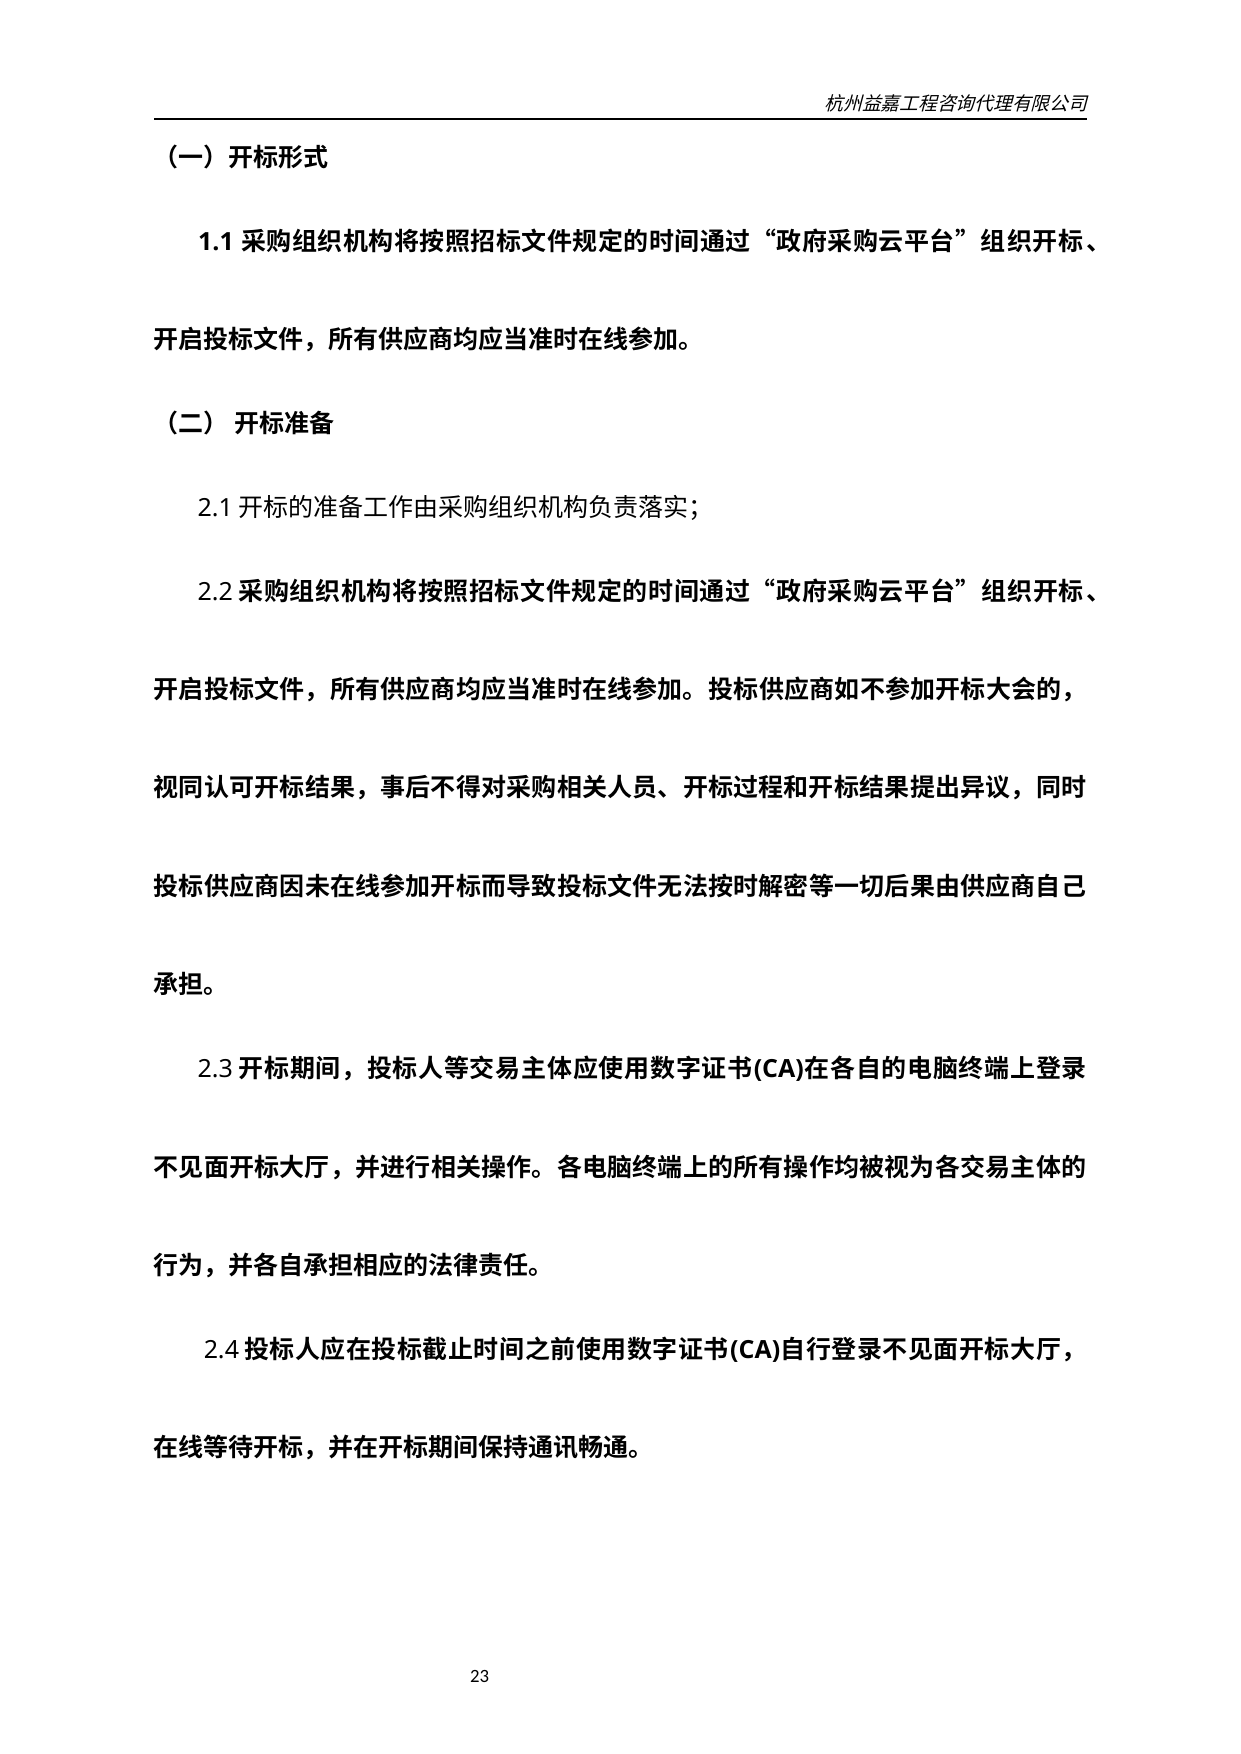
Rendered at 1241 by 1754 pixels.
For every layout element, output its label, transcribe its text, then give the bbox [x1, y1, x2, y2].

text 1.1 采购组织机构将按照招标文件规定的时间通过“政府采购云平台”组织开标、开启投标文件，所有供应商均应当准时在线参加。 [153, 207, 1087, 371]
subtitle （一）开标形式 [153, 123, 1087, 188]
subtitle （二） 开标准备 [153, 389, 1087, 454]
text 2.2采购组织机构将按照招标文件规定的时间通过“政府采购云平台”组织开标、开启投标文件，所有供应商均应当准时在线参加。投标供应商如不参加开标大会的，视同认可开标结果，事后不得对采购相关人员、开标过程和开标结果提出异议，同时投标供应商因未在线参加开标而导致投标文件无法按时解密等一切后果由供应商自己承担。 [153, 556, 1087, 1016]
text 2.4投标人应在投标截止时间之前使用数字证书(CA)自行登录不见面开标大厅，在线等待开标，并在开标期间保持通讯畅通。 [153, 1314, 1087, 1478]
text 2.3开标期间，投标人等交易主体应使用数字证书(CA)在各自的电脑终端上登录不见面开标大厅，并进行相关操作。各电脑终端上的所有操作均被视为各交易主体的行为，并各自承担相应的法律责任。 [153, 1034, 1087, 1296]
text 2.1开标的准备工作由采购组织机构负责落实； [153, 473, 1087, 538]
